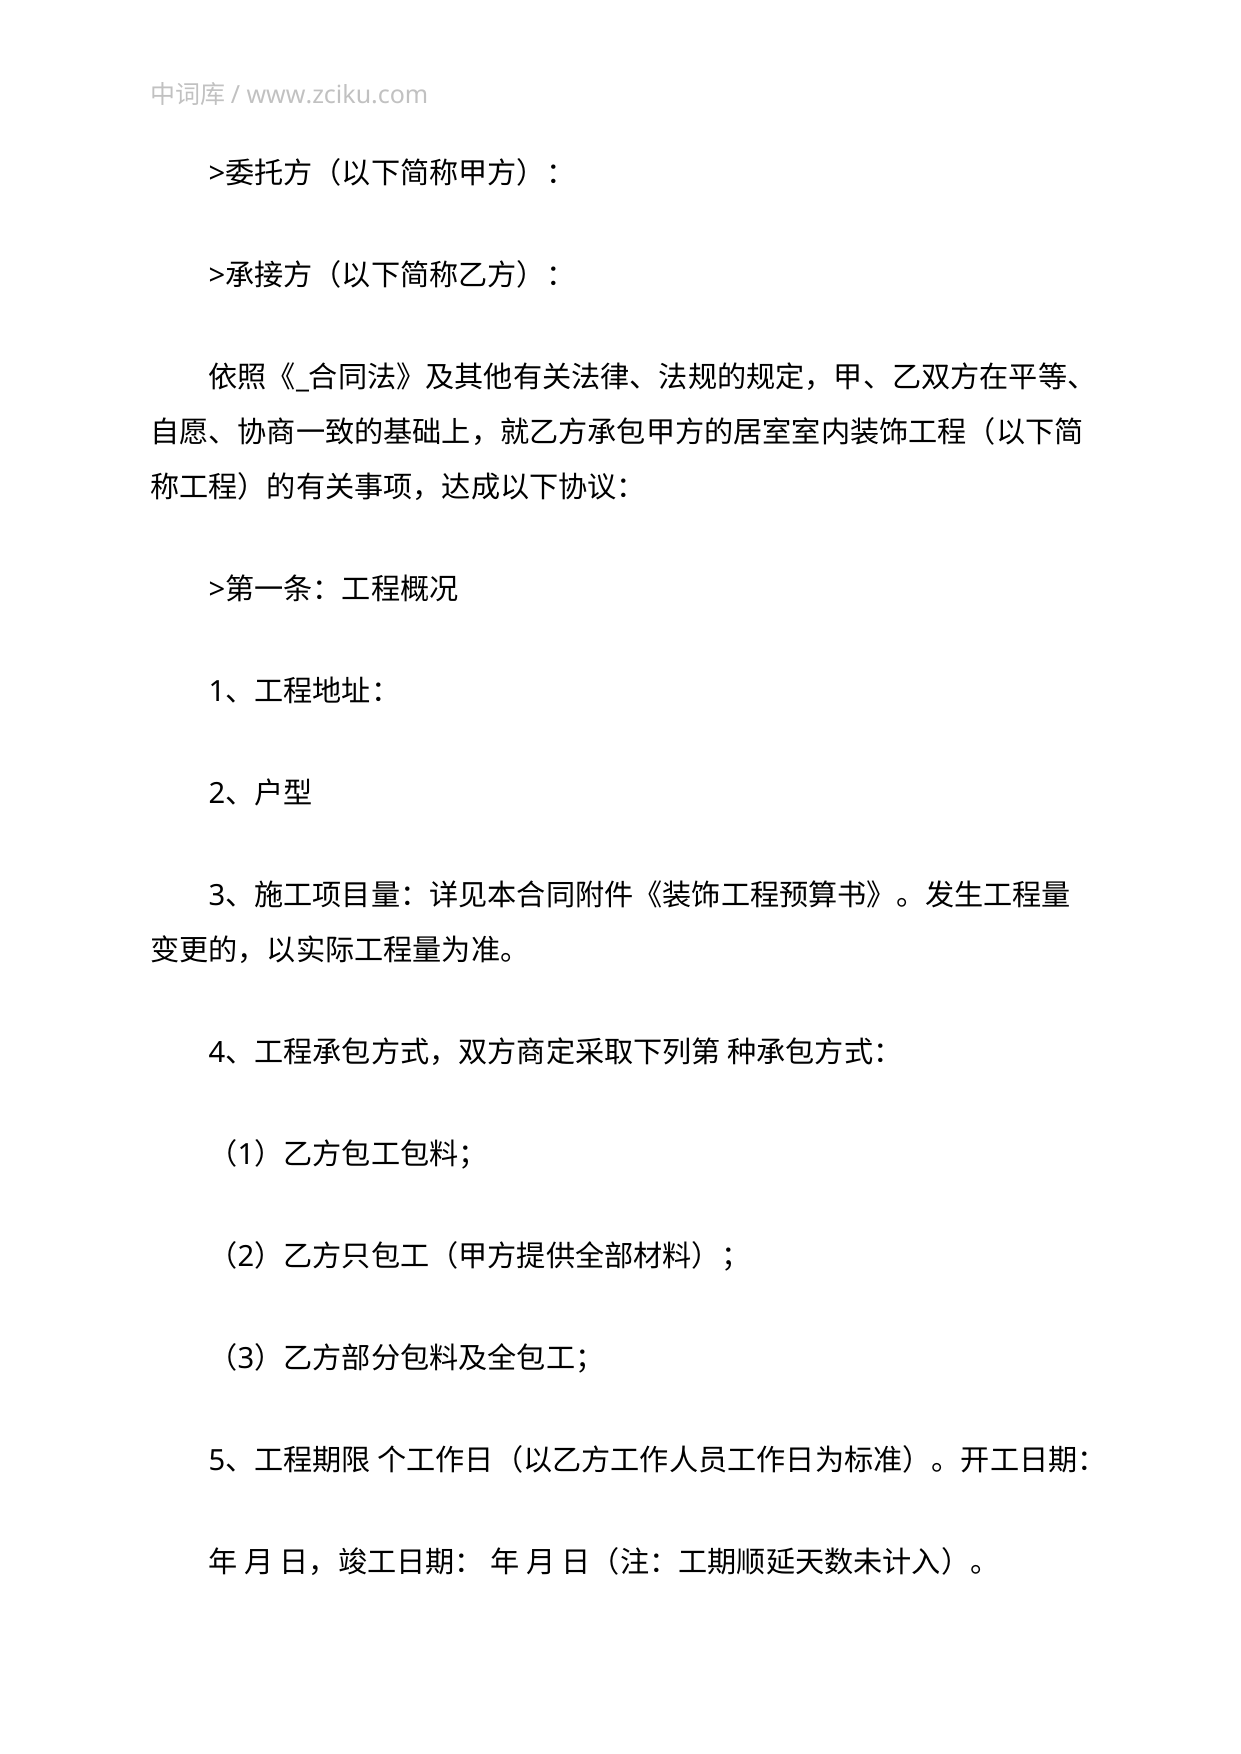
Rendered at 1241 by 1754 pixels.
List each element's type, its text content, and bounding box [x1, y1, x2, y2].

text （3）乙方部分包料及全包工； [150, 1334, 1090, 1377]
text 4、工程承包方式，双方商定采取下列第 种承包方式： [150, 1028, 1090, 1071]
text （2）乙方只包工（甲方提供全部材料）； [150, 1232, 1090, 1275]
text 年 月 日，竣工日期： 年 月 日（注：工期顺延天数未计入）。 [150, 1538, 1090, 1581]
text 依照《_合同法》及其他有关法律、法规的规定，甲、乙双方在平等、自愿、协商一致的基础上，就乙方承包甲方的居室室内装饰工程（以下简称工程）的有关事项，达成以下协议： [150, 354, 1090, 506]
text >委托方（以下简称甲方）： [150, 150, 1090, 192]
text （1）乙方包工包料； [150, 1130, 1090, 1173]
text >承接方（以下简称乙方）： [150, 252, 1090, 294]
text 5、工程期限 个工作日（以乙方工作人员工作日为标准）。开工日期： [150, 1436, 1090, 1479]
text 3、施工项目量：详见本合同附件《装饰工程预算书》。发生工程量变更的，以实际工程量为准。 [150, 872, 1090, 969]
text 2、户型 [150, 769, 1090, 812]
text >第一条：工程概况 [150, 566, 1090, 608]
text 1、工程地址： [150, 668, 1090, 710]
